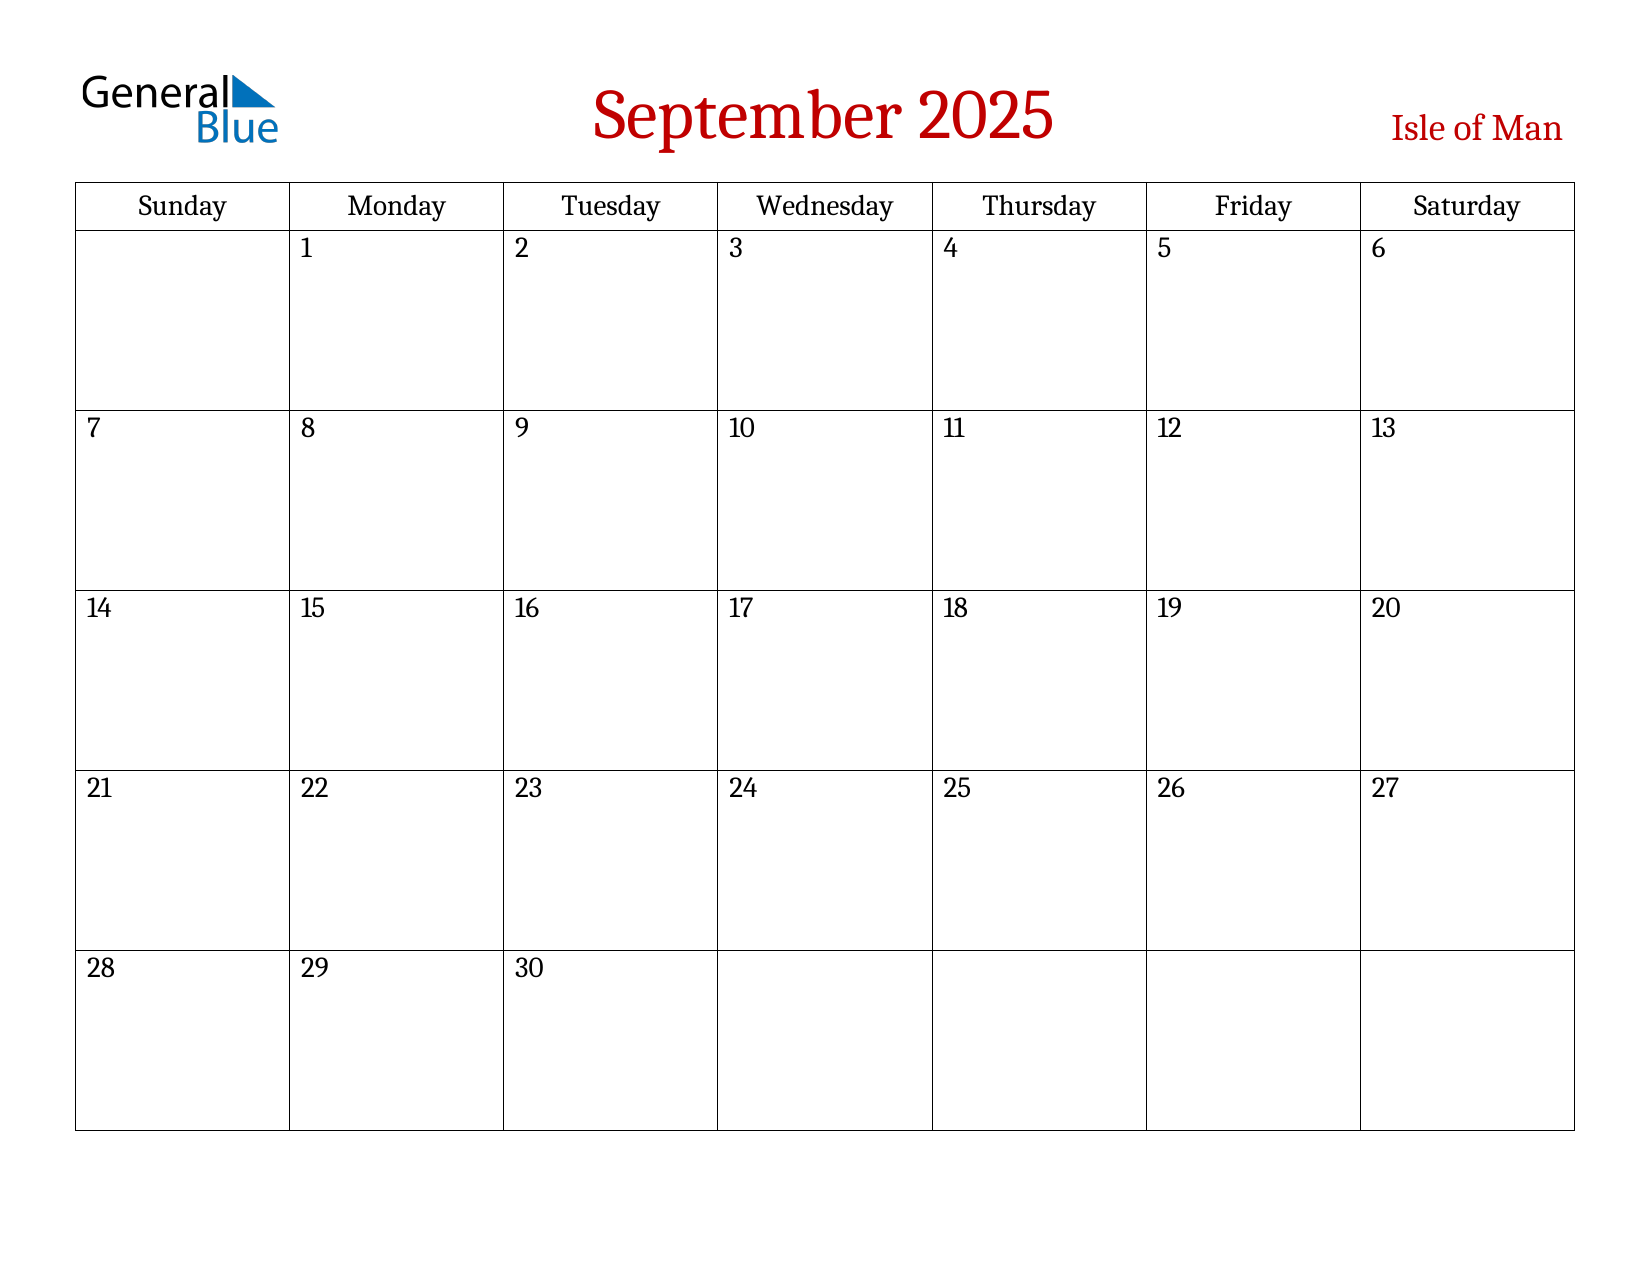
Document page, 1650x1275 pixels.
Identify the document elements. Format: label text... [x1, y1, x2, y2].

table_cell 26 [1147, 771, 1360, 805]
table_cell [933, 985, 1146, 1130]
table_cell [290, 445, 503, 590]
table_cell 11 [933, 411, 1146, 444]
table_cell 20 [1361, 591, 1574, 625]
table_header [76, 75, 503, 182]
table_cell 6 [1361, 231, 1574, 264]
table_cell 4 [933, 231, 1146, 264]
table_cell 21 [76, 771, 289, 805]
table_cell 22 [290, 771, 503, 805]
table_cell [290, 985, 503, 1130]
table_cell Thursday [933, 183, 1146, 230]
table_cell Tuesday [504, 183, 717, 230]
table_cell [1147, 265, 1360, 410]
table_cell [76, 985, 289, 1130]
table_cell [290, 625, 503, 770]
table_cell 30 [504, 951, 717, 985]
table_cell [504, 805, 717, 950]
table_cell 5 [1147, 231, 1360, 264]
table_cell 17 [718, 591, 932, 625]
table_cell [76, 805, 289, 950]
table_cell Sunday [76, 183, 289, 230]
table_cell 28 [76, 951, 289, 985]
table_cell [718, 445, 932, 590]
table_cell [1361, 625, 1574, 770]
table_cell [1361, 951, 1574, 985]
table_cell [718, 805, 932, 950]
table_cell [76, 265, 289, 410]
table_cell 13 [1361, 411, 1574, 444]
table_cell 27 [1361, 771, 1574, 805]
table_cell 12 [1147, 411, 1360, 444]
table_cell [1147, 445, 1360, 590]
table_cell 15 [290, 591, 503, 625]
table_cell 25 [933, 771, 1146, 805]
table_cell 8 [290, 411, 503, 444]
table_cell [1147, 625, 1360, 770]
table_cell Monday [290, 183, 503, 230]
table_cell [1361, 445, 1574, 590]
table_cell [933, 445, 1146, 590]
table_cell [1147, 951, 1360, 985]
picture [82, 75, 278, 143]
table_cell [76, 231, 289, 264]
table_cell [933, 805, 1146, 950]
table_cell 16 [504, 591, 717, 625]
table_cell 2 [504, 231, 717, 264]
table_cell [504, 445, 717, 590]
table_cell [1361, 265, 1574, 410]
table_cell [1147, 805, 1360, 950]
table_cell [1361, 985, 1574, 1130]
table_cell [933, 625, 1146, 770]
table_cell 14 [76, 591, 289, 625]
table_header Isle of Man [1146, 75, 1574, 182]
table_cell [504, 985, 717, 1130]
table_cell [718, 265, 932, 410]
table_cell 10 [718, 411, 932, 444]
table_cell [1147, 985, 1360, 1130]
table_cell Wednesday [718, 183, 932, 230]
table_cell 1 [290, 231, 503, 264]
table_cell Friday [1147, 183, 1360, 230]
table_cell [76, 625, 289, 770]
table_cell [718, 985, 932, 1130]
table_cell 3 [718, 231, 932, 264]
table_cell [933, 951, 1146, 985]
table_cell [504, 265, 717, 410]
table_cell [290, 265, 503, 410]
table_cell 18 [933, 591, 1146, 625]
table_cell [933, 265, 1146, 410]
table_cell 29 [290, 951, 503, 985]
table_cell 23 [504, 771, 717, 805]
table_cell [504, 625, 717, 770]
table_cell [718, 951, 932, 985]
table_cell Saturday [1361, 183, 1574, 230]
table_cell [1361, 805, 1574, 950]
table_cell [718, 625, 932, 770]
table_cell 24 [718, 771, 932, 805]
table_cell 19 [1147, 591, 1360, 625]
table_cell [290, 805, 503, 950]
table_cell 9 [504, 411, 717, 444]
table_header September 2025 [504, 75, 1146, 182]
table_cell [76, 445, 289, 590]
table_cell 7 [76, 411, 289, 444]
